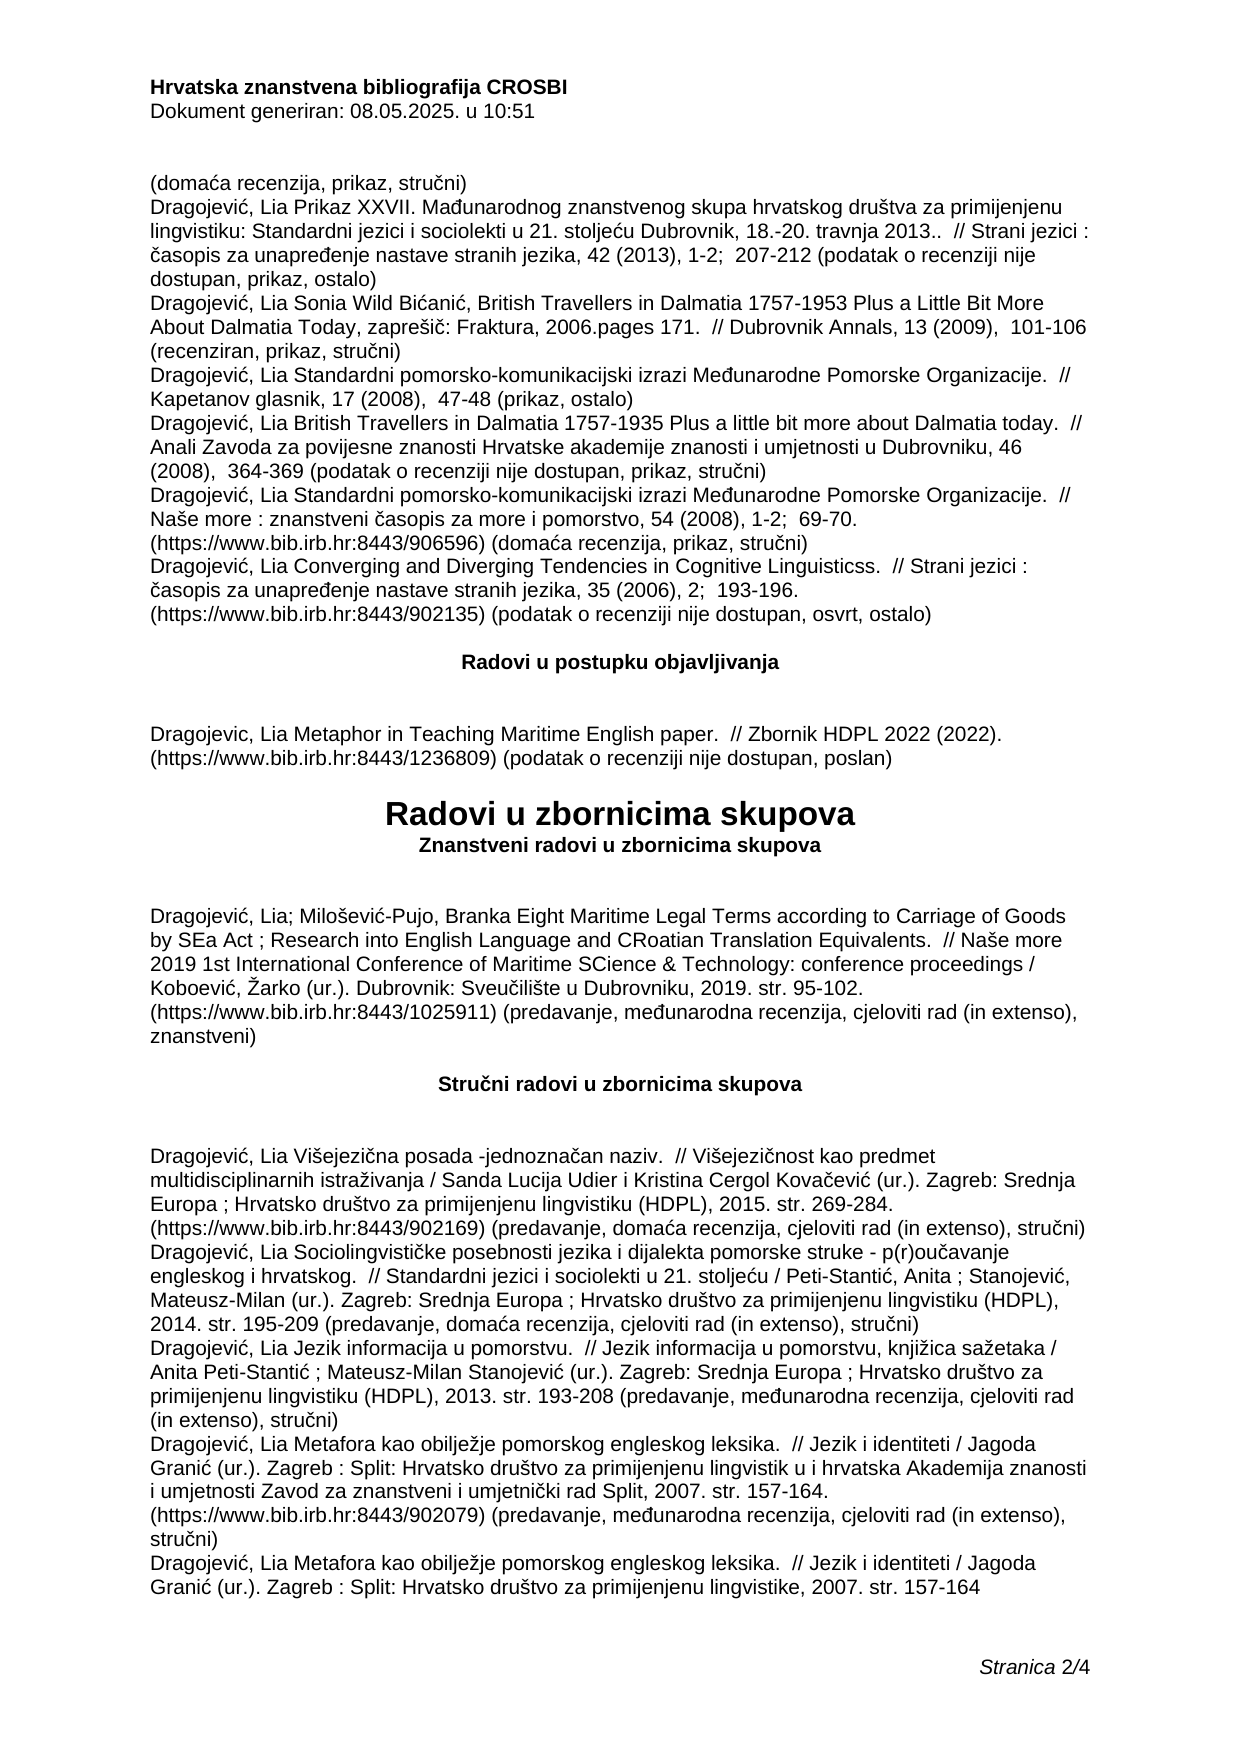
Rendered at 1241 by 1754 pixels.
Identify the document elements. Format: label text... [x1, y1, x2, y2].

text Dragojević, Lia [150, 171, 1090, 195]
text Dragojević, Lia [150, 1431, 1090, 1551]
text Dragojević, Lia [150, 1144, 1090, 1240]
text Dragojević, Lia [150, 195, 1090, 291]
text Dragojević, Lia [150, 411, 1090, 482]
subtitle Stručni radovi u zbornicima skupova [150, 1072, 1090, 1096]
text Dragojević, Lia [150, 554, 1090, 626]
text Dragojević, Lia; Milošević-Pujo, Branka [150, 904, 1090, 1048]
text Dragojević, Lia [150, 1336, 1090, 1431]
text Dragojević, Lia [150, 482, 1090, 554]
subtitle Radovi u postupku objavljivanja [150, 650, 1090, 674]
text Dragojević, Lia [150, 1551, 1090, 1599]
text Dragojević, Lia [150, 363, 1090, 411]
text Dragojevic, Lia [150, 722, 1090, 770]
text Dragojević, Lia [150, 1240, 1090, 1336]
subtitle Radovi u zbornicima skupova [150, 794, 1090, 832]
text Dragojević, Lia [150, 291, 1090, 363]
subtitle Znanstveni radovi u zbornicima skupova [150, 832, 1090, 856]
